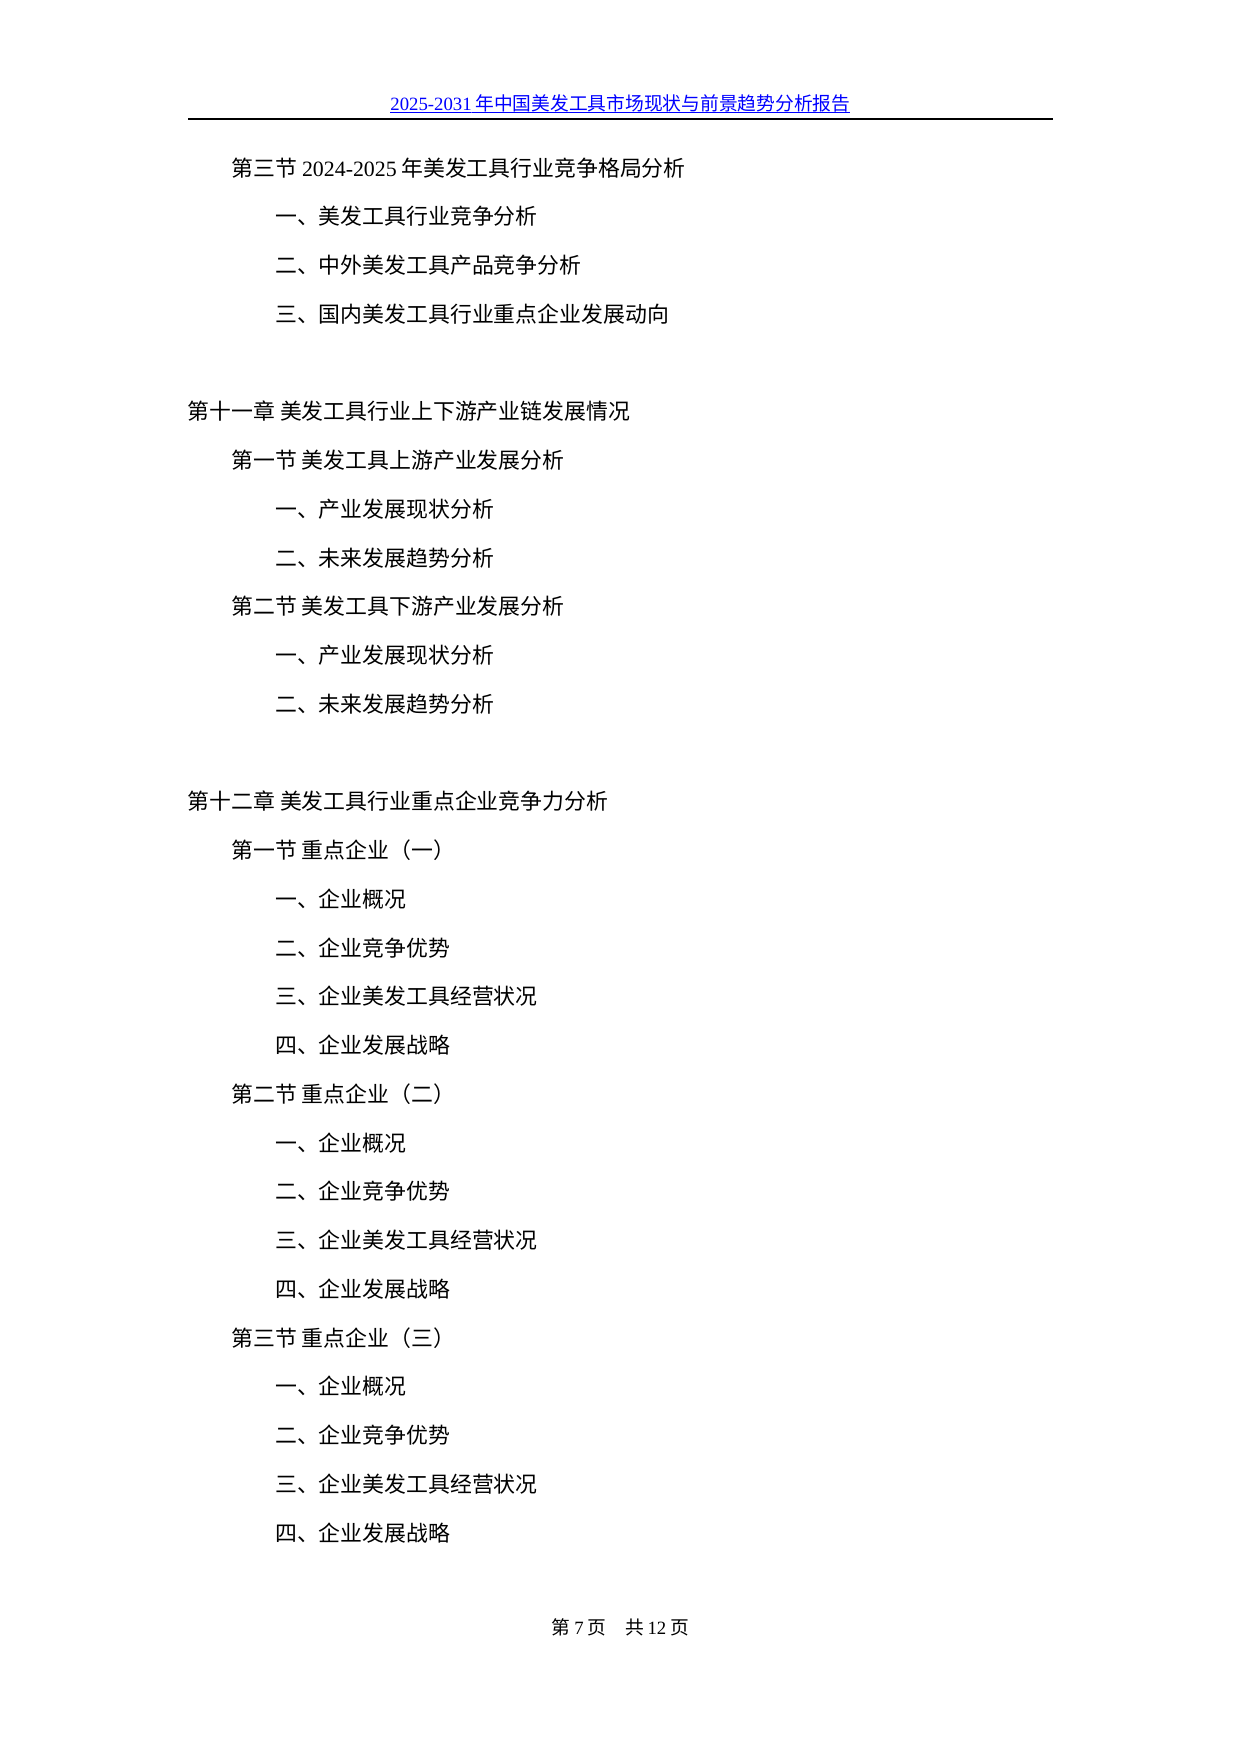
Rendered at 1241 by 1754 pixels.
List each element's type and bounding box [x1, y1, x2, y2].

text [187, 150, 1053, 1548]
